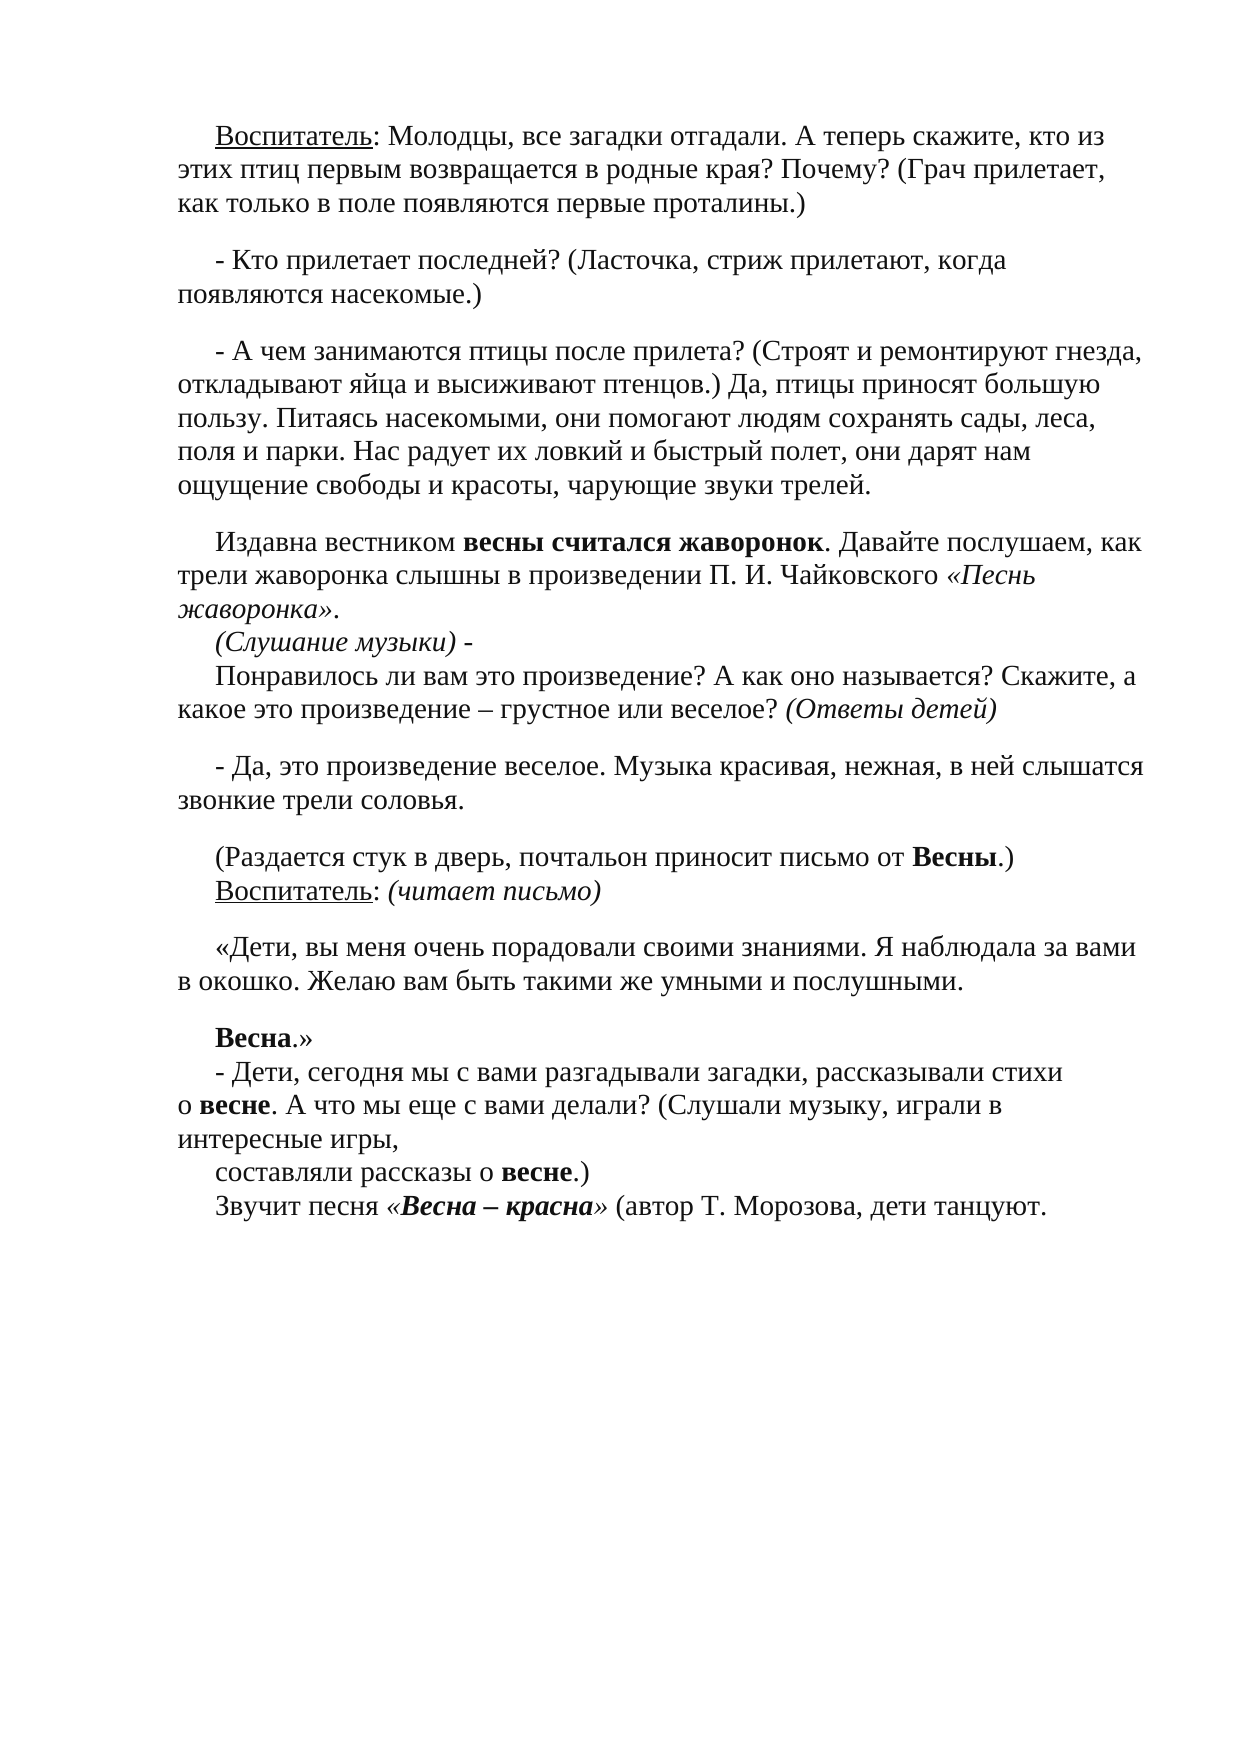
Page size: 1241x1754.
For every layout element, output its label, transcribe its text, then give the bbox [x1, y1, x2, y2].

text (Слушание музыки) - [177, 624, 1152, 658]
text Издавна вестником весны считался жаворонок. Давайте послушаем, как трели жаворонка слышны в произведении П. И. Чайковского «Песнь жаворонка». [177, 524, 1152, 624]
text Звучит песня «Весна – красна» (автор Т. Морозова, дети танцуют. [177, 1188, 1152, 1221]
text - Да, это произведение веселое. Музыка красивая, нежная, в ней слышатся звонкие трели соловья. [177, 748, 1152, 816]
text - Кто прилетает последней? (Ласточка, стриж прилетают, когда появляются насекомые.) [177, 242, 1152, 309]
text Понравилось ли вам это произведение? А как оно называется? Скажите, а какое это произведение – грустное или веселое? (Ответы детей) [177, 658, 1152, 725]
text Воспитатель: Молодцы, все загадки отгадали. А теперь скажите, кто из этих птиц первым возвращается в родные края? Почему? (Грач прилетает, как только в поле появляются первые проталины.) [177, 118, 1152, 219]
text - Дети, сегодня мы с вами разгадывали загадки, рассказывали стихи о весне. А что мы еще с вами делали? (Слушали музыку, играли в интересные игры, [177, 1054, 1152, 1154]
text Весна.» [177, 1020, 1152, 1054]
text - А чем занимаются птицы после прилета? (Строят и ремонтируют гнезда, откладывают яйца и высиживают птенцов.) Да, птицы приносят большую пользу. Питаясь насекомыми, они помогают людям сохранять сады, леса, поля и парки. Нас радует их ловкий и быстрый полет, они дарят нам ощущение свободы и красоты, чарующие звуки трелей. [177, 333, 1152, 500]
text «Дети, вы меня очень порадовали своими знаниями. Я наблюдала за вами в окошко. Желаю вам быть такими же умными и послушными. [177, 929, 1152, 997]
text (Раздается стук в дверь, почтальон приносит письмо от Весны.) [177, 839, 1152, 873]
text составляли рассказы о весне.) [177, 1154, 1152, 1188]
text Воспитатель: (читает письмо) [177, 873, 1152, 906]
